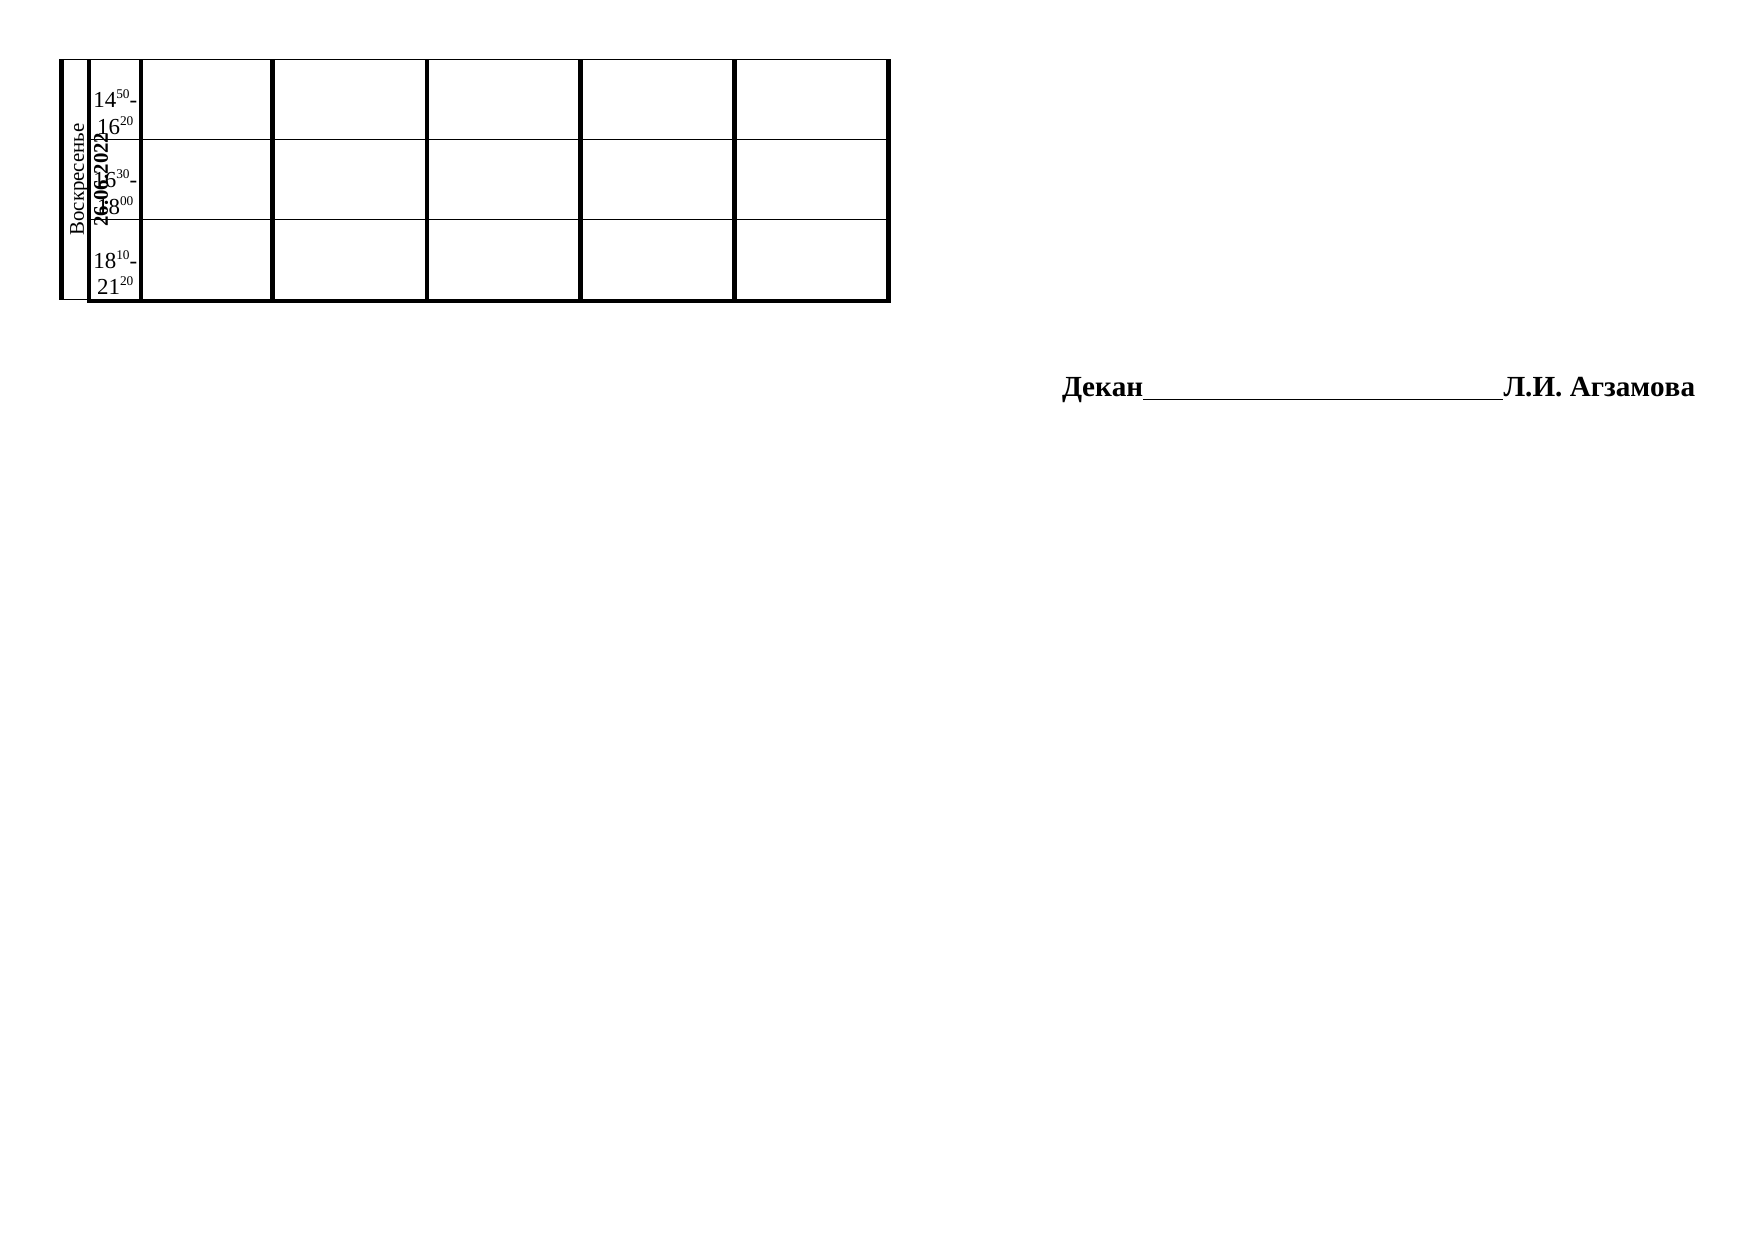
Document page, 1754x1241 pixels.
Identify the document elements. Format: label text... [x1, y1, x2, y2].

table_cell [143, 220, 270, 299]
table_cell [275, 140, 425, 219]
table_cell [275, 220, 425, 299]
table_cell [143, 140, 270, 219]
table_cell 1630-1800 [91, 140, 139, 219]
table_cell [583, 60, 732, 139]
table_cell [275, 60, 425, 139]
table_cell [737, 140, 886, 219]
table_cell [583, 220, 732, 299]
table_cell 1450-1620 [91, 60, 139, 139]
table_cell [429, 140, 578, 219]
table_cell [429, 60, 578, 139]
table_cell [737, 60, 886, 139]
table_cell [737, 220, 886, 299]
table_cell [143, 60, 270, 139]
table_cell [429, 220, 578, 299]
table_cell [583, 140, 732, 219]
table_cell 1810-2120 [91, 220, 139, 299]
text Декан Л.И. Агзамова [945, 369, 1695, 403]
